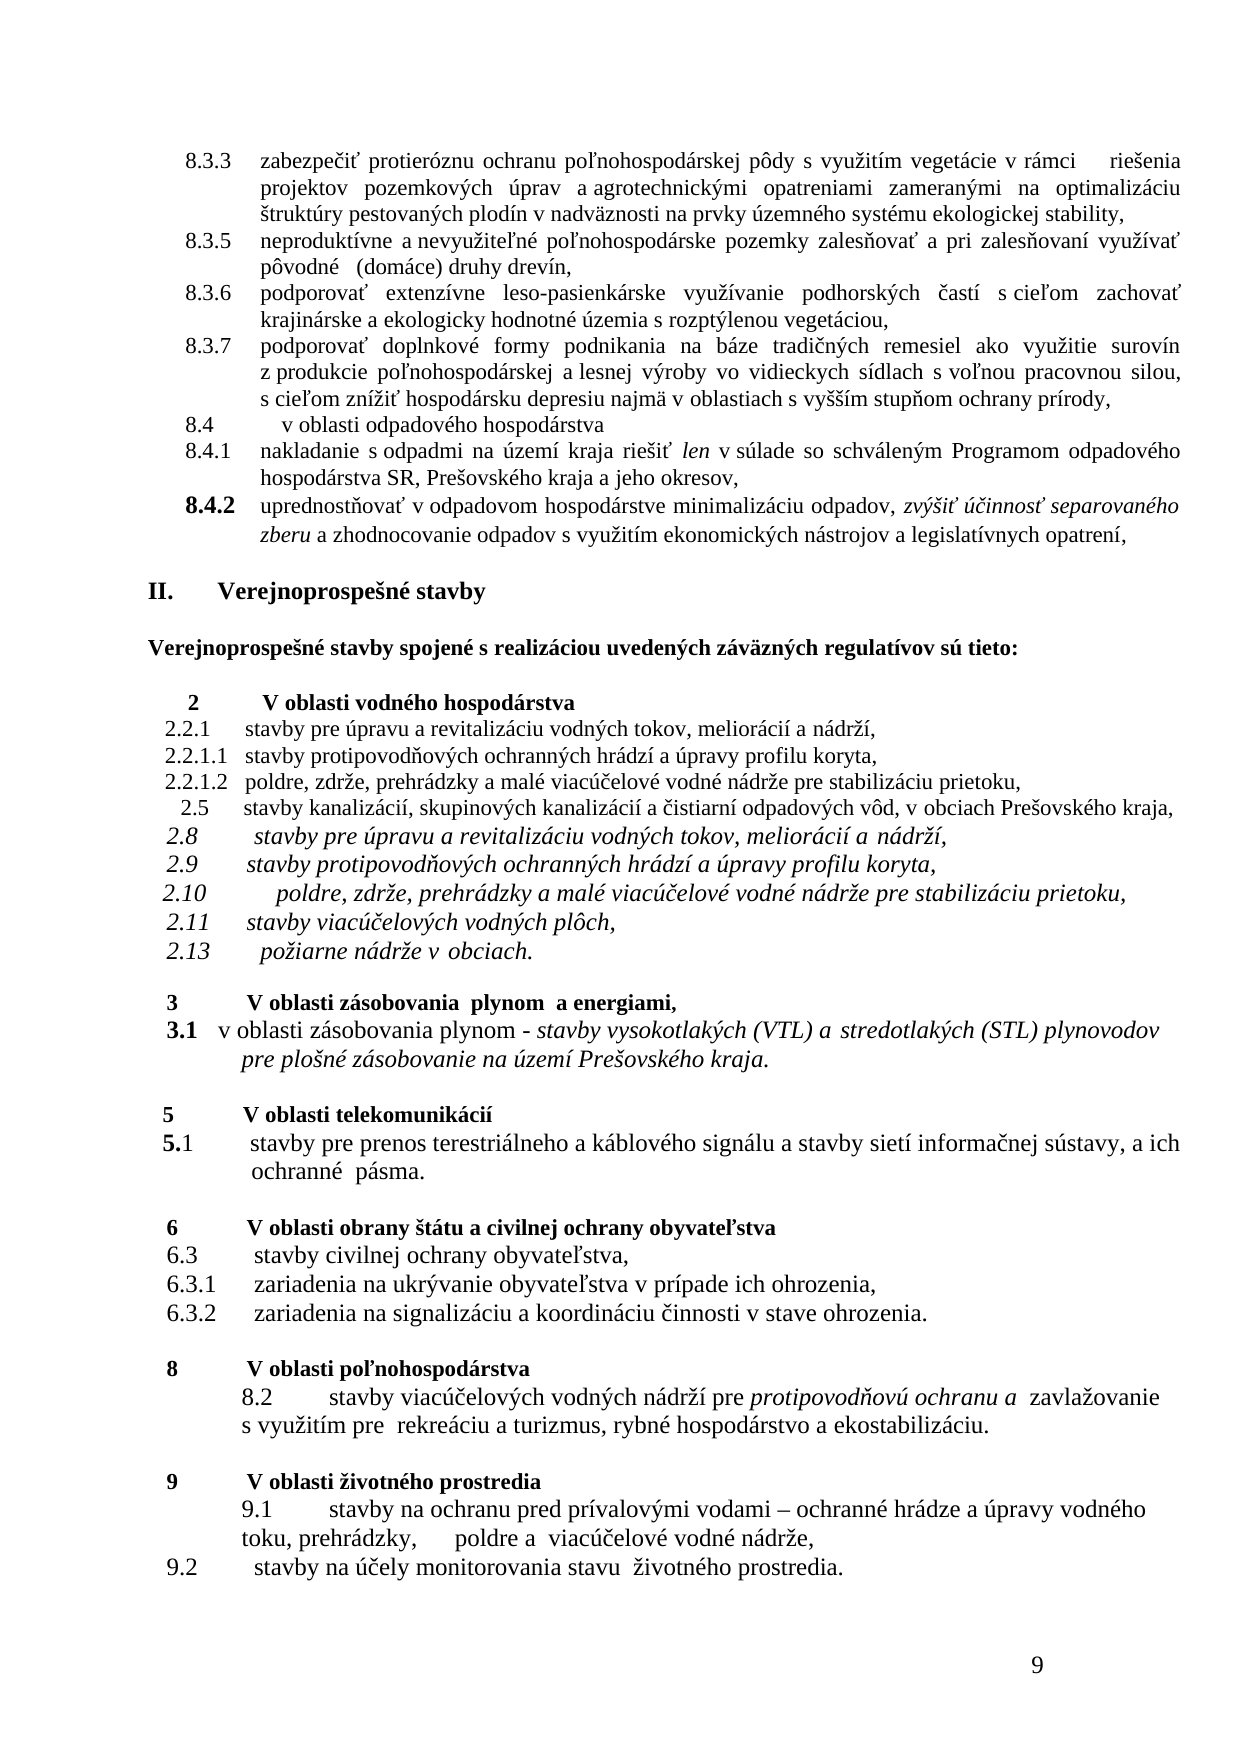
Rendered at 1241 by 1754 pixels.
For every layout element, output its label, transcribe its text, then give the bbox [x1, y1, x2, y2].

text 8.2 stavby viacúčelových vodných nádrží pre protipovodňovú ochranu a zavlažovanie s využitím pre rekreáciu a turizmus, rybné hospodárstvo a ekostabilizáciu. [241, 1382, 1181, 1439]
text 2.2.1 stavby pre úpravu a revitalizáciu vodných tokov, meliorácií a nádrží, [148, 715, 1181, 742]
list v oblasti odpadového hospodárstva [185, 411, 1181, 437]
text 2.13 požiarne nádrže v obciach. [148, 936, 1181, 964]
text 2.9 stavby protipovodňových ochranných hrádzí a úpravy profilu koryta, [148, 849, 1181, 878]
list nakladanie s odpadmi na území kraja riešiť len v súlade so schváleným Programom odpadového hospodárstva SR, Prešovského kraja a jeho okresov, [185, 437, 1181, 490]
text Verejnoprospešné stavby spojené s realizáciou uvedených záväzných regulatívov sú tieto: [148, 634, 1181, 660]
subtitle 5 V oblasti telekomunikácií [162, 1101, 1181, 1128]
list uprednostňovať v odpadovom hospodárstve minimalizáciu odpadov, zvýšiť účinnosť separovaného zberu a zhodnocovanie odpadov s využitím ekonomických nástrojov a legislatívnych opatrení, [185, 490, 1181, 548]
subtitle II. Verejnoprospešné stavby [148, 576, 1181, 605]
text 2.11 stavby viacúčelových vodných plôch, [148, 907, 1181, 936]
text 2.10 poldre, zdrže, prehrádzky a malé viacúčelové vodné nádrže pre stabilizáciu prietoku, [162, 878, 1181, 907]
subtitle 9 V oblasti životného prostredia [166, 1468, 1181, 1494]
list neproduktívne a nevyužiteľné poľnohospodárske pozemky zalesňovať a pri zalesňovaní využívať pôvodné (domáce) druhy drevín, [185, 227, 1181, 279]
subtitle 3 V oblasti zásobovania plynom a energiami, [166, 989, 1181, 1015]
list v oblasti zásobovania plynom - stavby vysokotlakých (VTL) a stredotlakých (STL) plynovodov pre plošné zásobovanie na území Prešovského kraja. [166, 1015, 1181, 1072]
list zabezpečiť protieróznu ochranu poľnohospodárskej pôdy s využitím vegetácie v rámci riešenia projektov pozemkových úprav a agrotechnickými opatreniami zameranými na optimalizáciu štruktúry pestovaných plodín v nadväznosti na prvky územného systému ekologickej stability, [185, 148, 1181, 227]
text 6.3 stavby civilnej ochrany obyvateľstva, [148, 1240, 1181, 1269]
subtitle 8 V oblasti poľnohospodárstva [166, 1355, 1181, 1382]
list stavby kanalizácií, skupinových kanalizácií a čistiarní odpadových vôd, v obciach Prešovského kraja, [180, 794, 1181, 821]
text 2.2.1.2 poldre, zdrže, prehrádzky a malé viacúčelové vodné nádrže pre stabilizáciu prietoku, [148, 768, 1181, 794]
list podporovať doplnkové formy podnikania na báze tradičných remesiel ako využitie surovín z produkcie poľnohospodárskej a lesnej výroby vo vidieckych sídlach s voľnou pracovnou silou, s cieľom znížiť hospodársku depresiu najmä v oblastiach s vyšším stupňom ochrany prírody, [185, 332, 1181, 411]
text 2.2.1.1 stavby protipovodňových ochranných hrádzí a úpravy profilu koryta, [148, 742, 1181, 768]
subtitle 6 V oblasti obrany štátu a civilnej ochrany obyvateľstva [166, 1214, 1181, 1240]
text 6.3.1 zariadenia na ukrývanie obyvateľstva v prípade ich ohrozenia, [148, 1269, 1181, 1298]
subtitle 2 V oblasti vodného hospodárstva [148, 689, 1181, 715]
text 5.1 stavby pre prenos terestriálneho a káblového signálu a stavby sietí informačnej sústavy, a ich ochranné pásma. [162, 1128, 1181, 1185]
text 2.8 stavby pre úpravu a revitalizáciu vodných tokov, meliorácií a nádrží, [148, 821, 1181, 849]
text 9.2 stavby na účely monitorovania stavu životného prostredia. [166, 1552, 1181, 1580]
text 9.1 stavby na ochranu pred prívalovými vodami – ochranné hrádze a úpravy vodného toku, prehrádzky, poldre a viacúčelové vodné nádrže, [241, 1494, 1181, 1552]
list podporovať extenzívne leso-pasienkárske využívanie podhorských častí s cieľom zachovať krajinárske a ekologicky hodnotné územia s rozptýlenou vegetáciou, [185, 279, 1181, 332]
text 6.3.2 zariadenia na signalizáciu a koordináciu činnosti v stave ohrozenia. [148, 1298, 1181, 1326]
